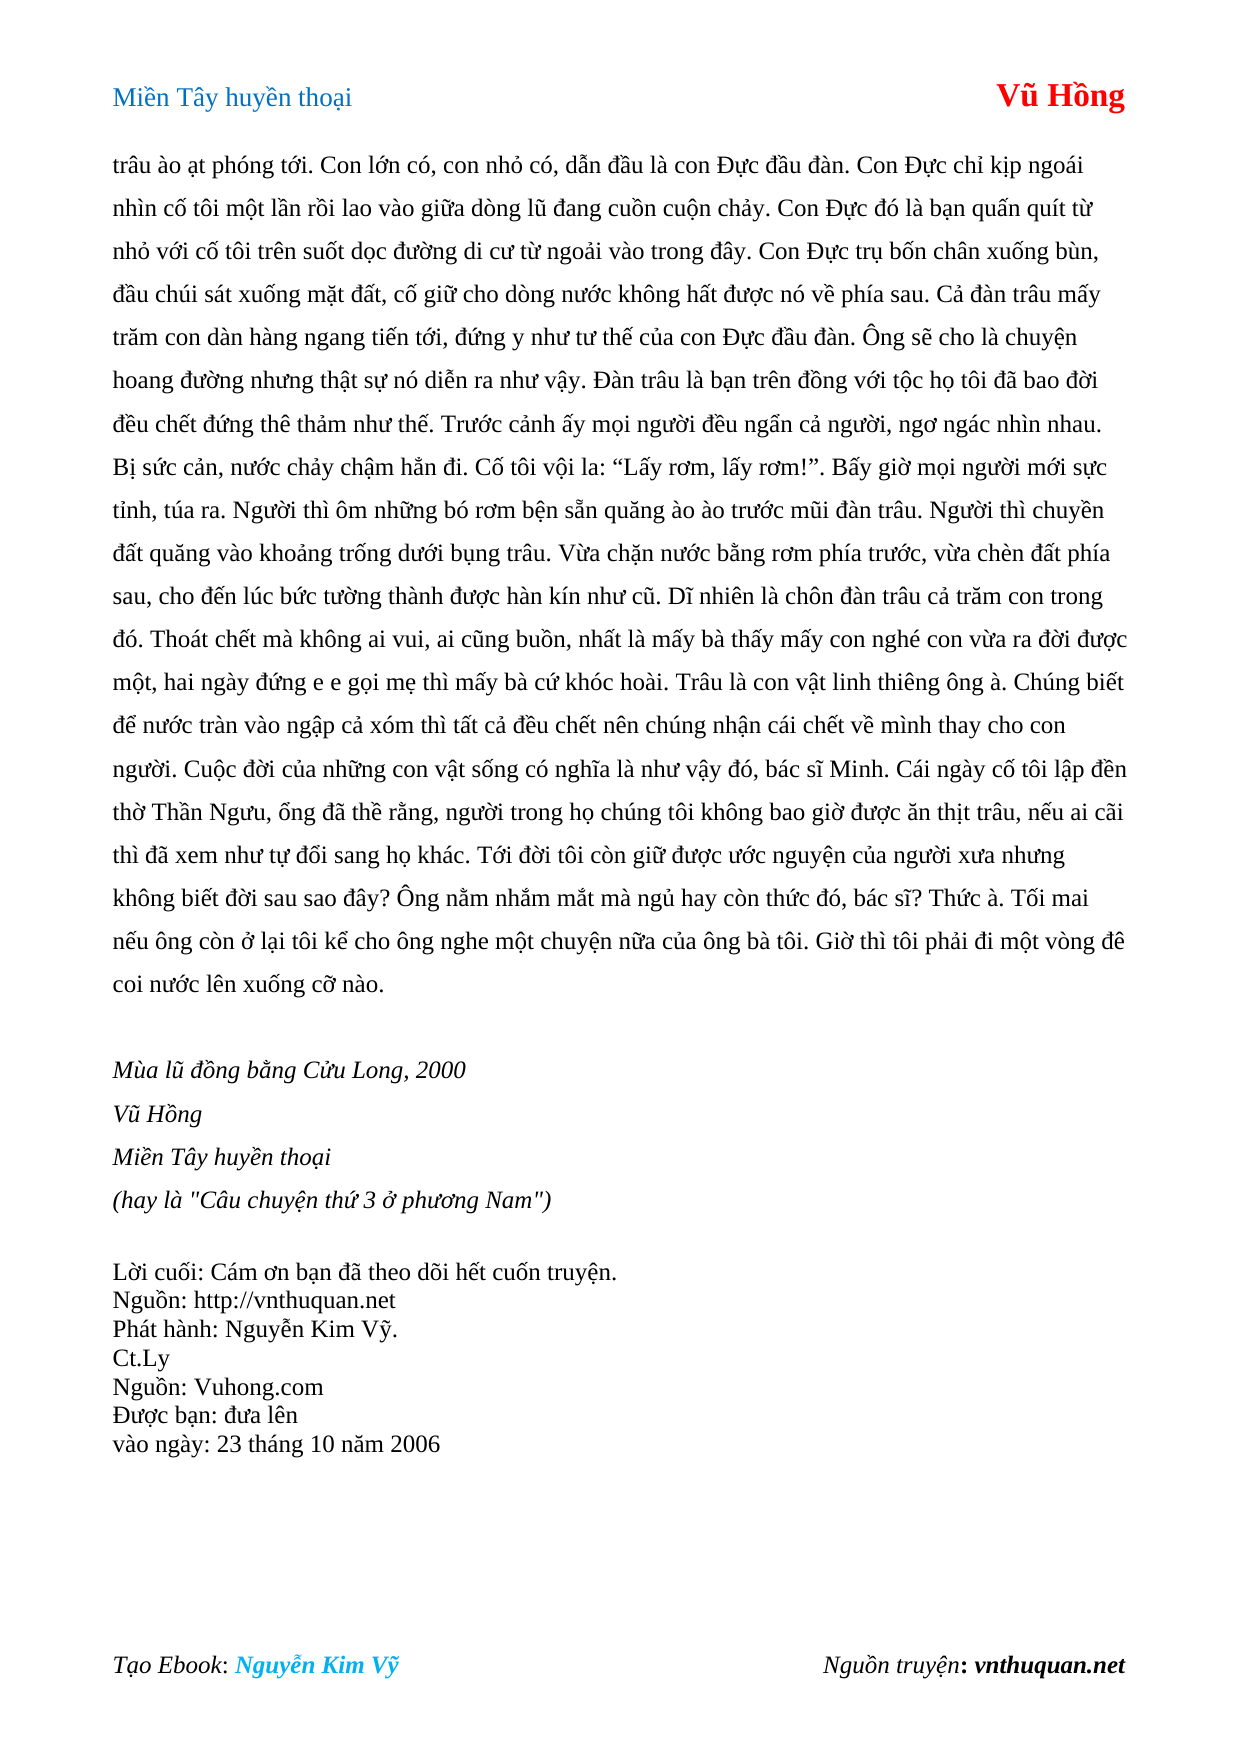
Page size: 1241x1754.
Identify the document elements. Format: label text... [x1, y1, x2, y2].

text Lời cuối: Cám ơn bạn đã theo dõi hết cuốn truyện. Nguồn: http://vnthuquan.net Phát hành: Nguyễn Kim Vỹ. Ct.Ly Nguồn: Vuhong.com Được bạn: đưa lên vào ngày: 23 tháng 10 năm 2006 [112, 1228, 1128, 1458]
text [112, 150, 1128, 1214]
